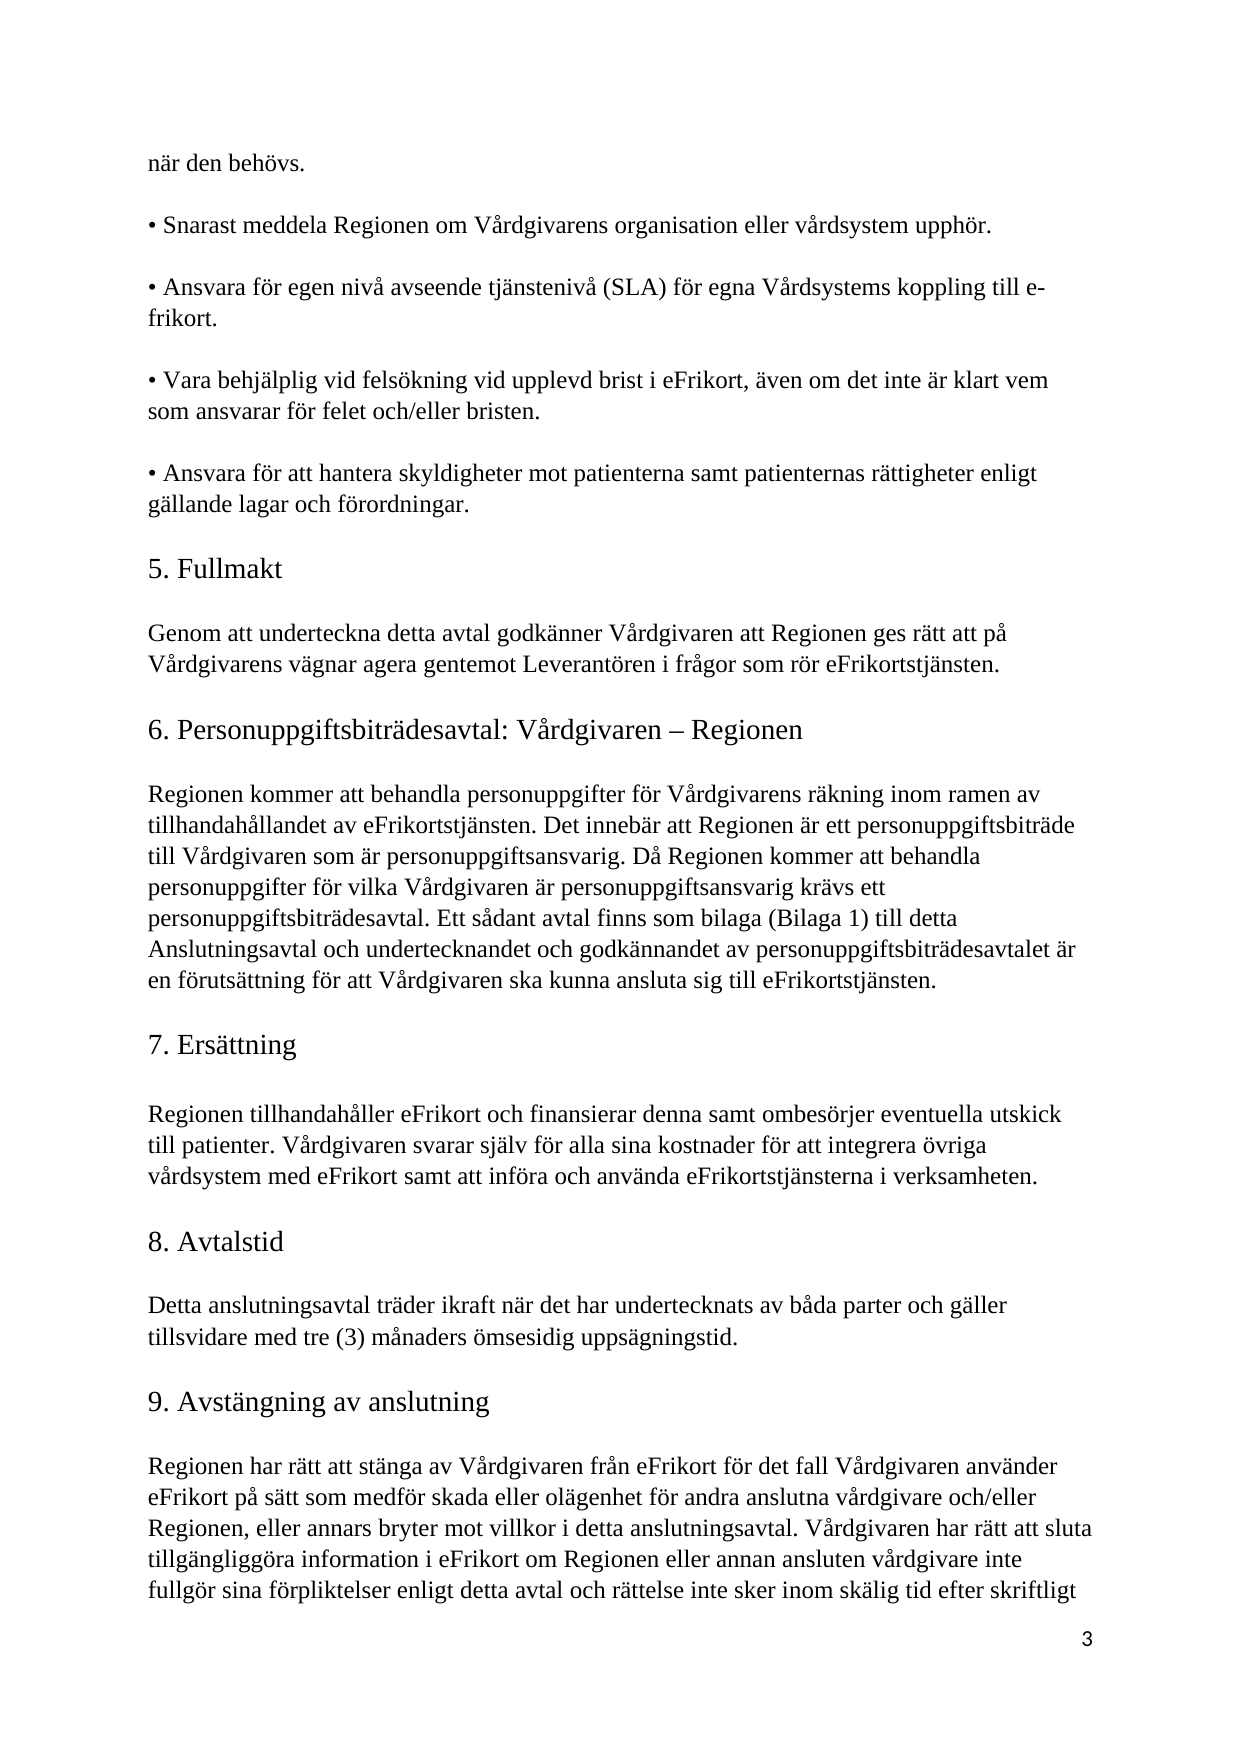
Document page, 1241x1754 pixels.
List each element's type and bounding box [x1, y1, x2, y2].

text [148, 148, 1093, 1604]
